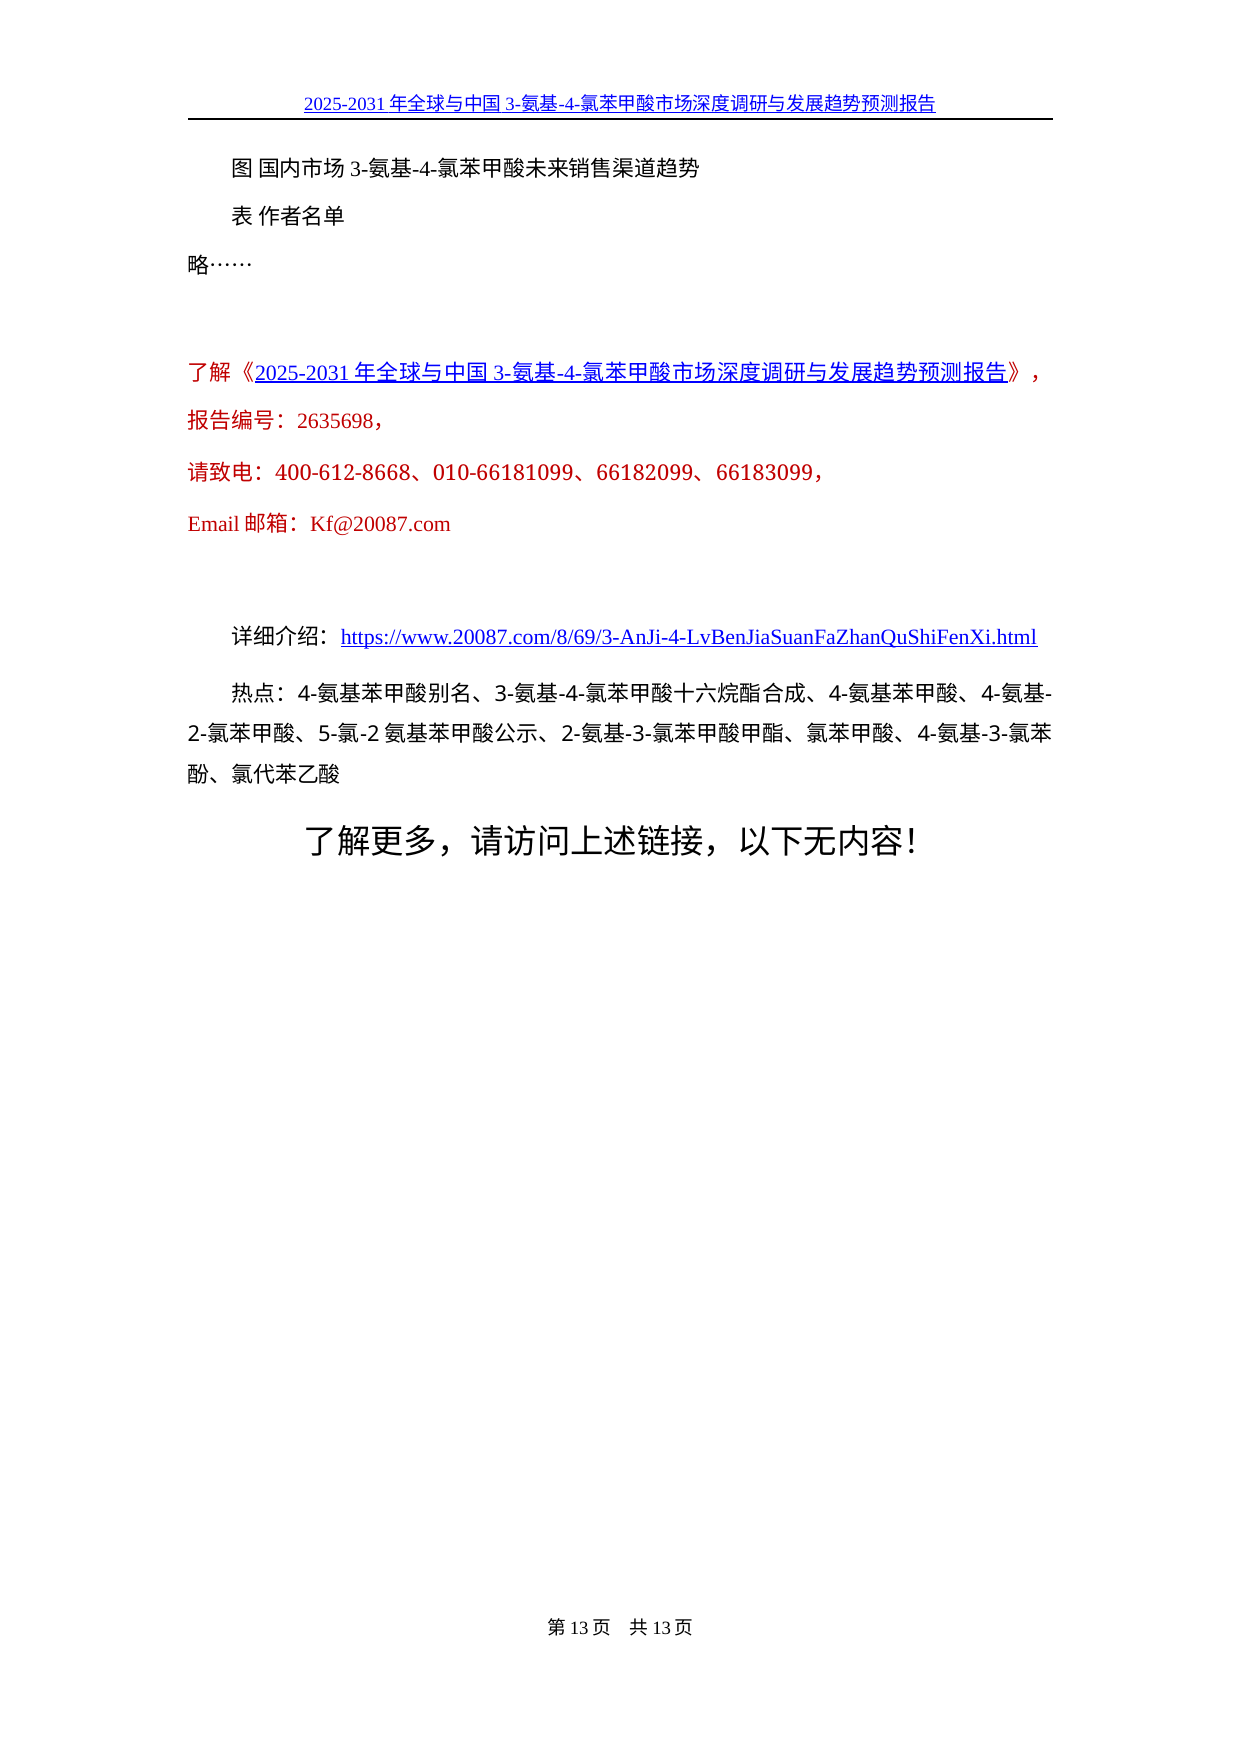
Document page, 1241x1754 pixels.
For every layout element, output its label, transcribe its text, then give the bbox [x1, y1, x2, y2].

text 请致电：400-612-8668、010-66181099、66182099、66183099， [187, 454, 1053, 487]
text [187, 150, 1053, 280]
text Email邮箱：Kf@20087.com [187, 506, 1053, 538]
text 热点：4-氨基苯甲酸别名、3-氨基-4-氯苯甲酸十六烷酯合成、4-氨基苯甲酸、4-氨基-2-氯苯甲酸、5-氯-2氨基苯甲酸公示、2-氨基-3-氯苯甲酸甲酯、氯苯甲酸、4-氨基-3-氯苯酚、氯代苯乙酸 [187, 676, 1053, 789]
text 详细介绍：https://www.20087.com/8/69/3-AnJi-4-LvBenJiaSuanFaZhanQuShiFenXi.html [187, 619, 1053, 651]
text 了解《2025-2031年全球与中国3-氨基-4-氯苯甲酸市场深度调研与发展趋势预测报告》，报告编号：2635698， [187, 354, 1053, 435]
title 了解更多，请访问上述链接，以下无内容！ [187, 807, 1053, 872]
